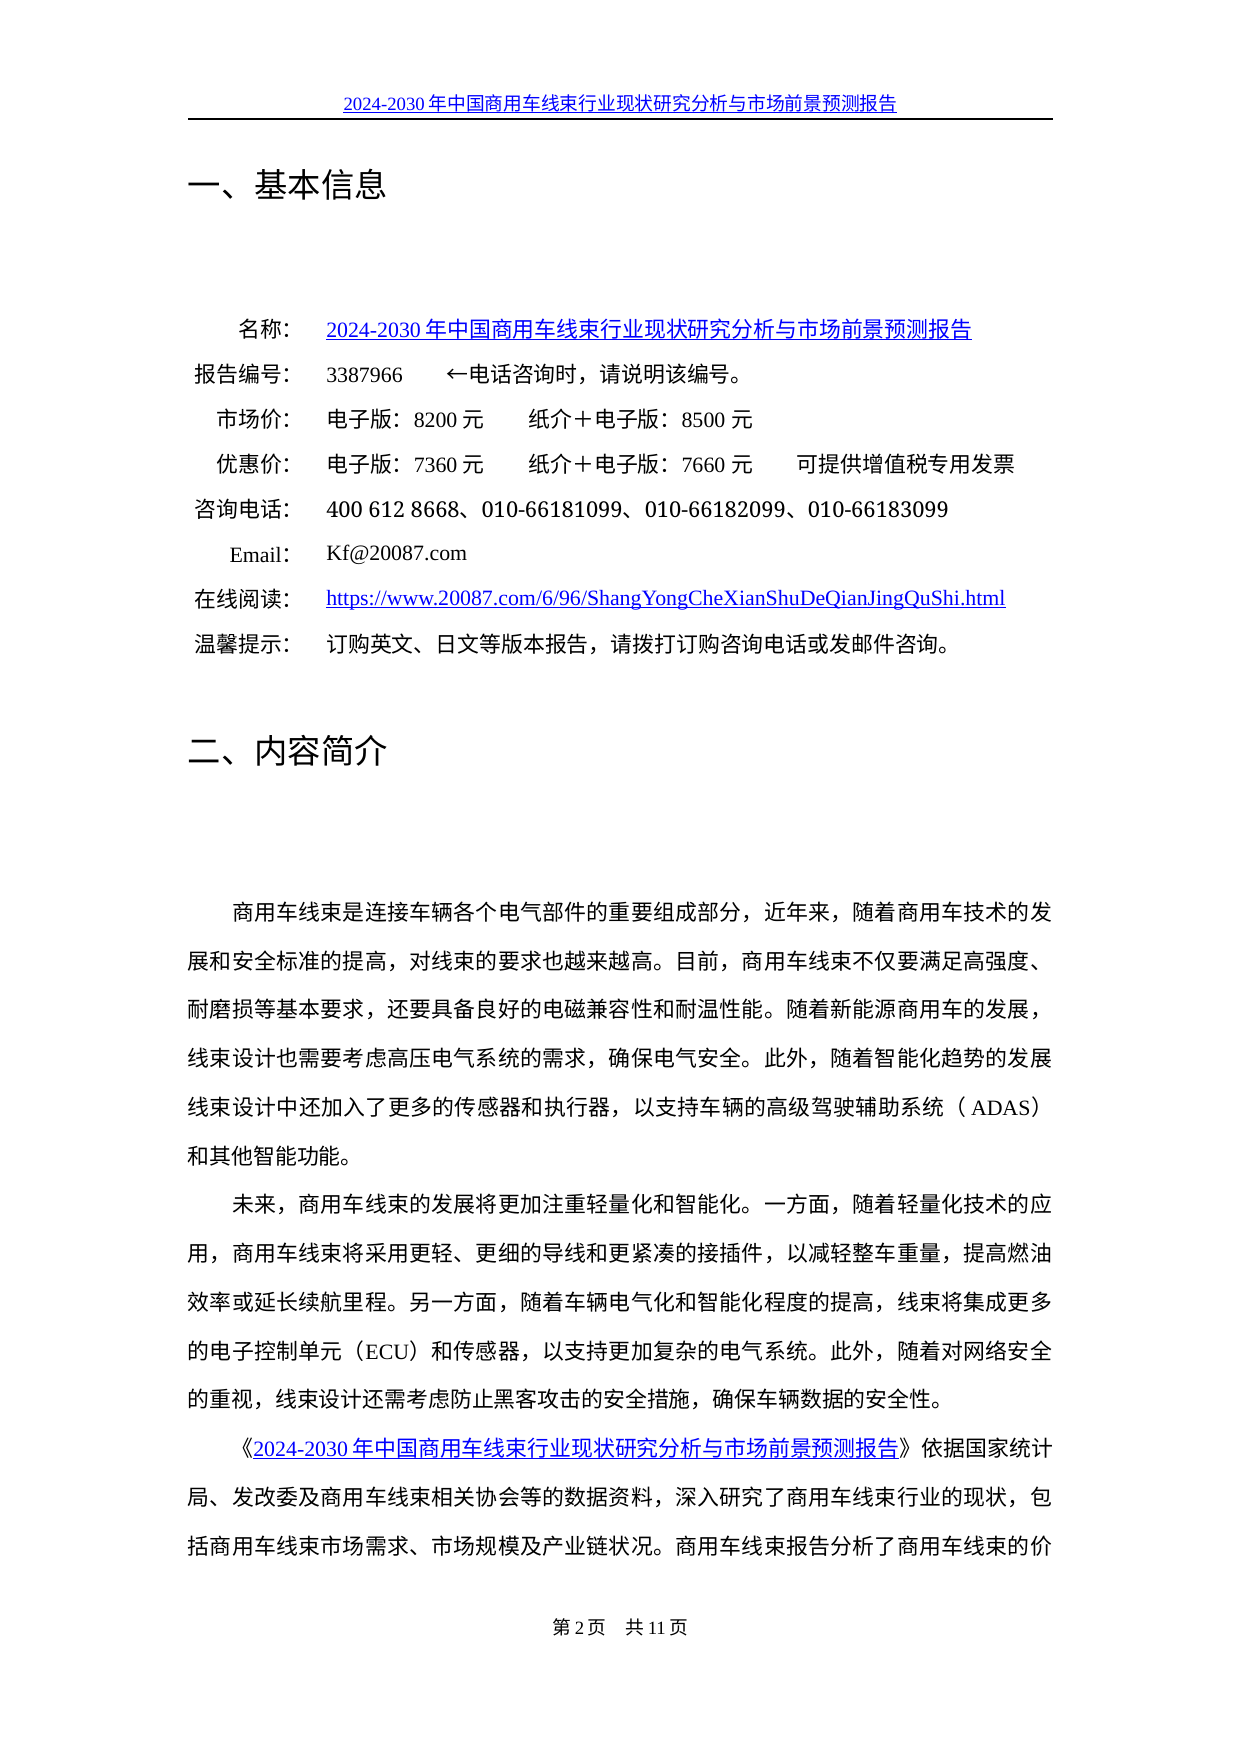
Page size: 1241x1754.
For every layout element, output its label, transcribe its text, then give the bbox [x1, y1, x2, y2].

table_cell 优惠价： [167, 447, 315, 492]
table_cell 订购英文、日文等版本报告，请拨打订购咨询电话或发邮件咨询。 [315, 627, 1073, 672]
table_cell 电子版：7360 元 纸介＋电子版：7660 元 可提供增值税专用发票 [315, 447, 1073, 492]
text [187, 894, 1053, 1561]
table_cell 市场价： [167, 402, 315, 447]
table_cell Email： [167, 537, 315, 582]
table_cell 400 612 8668、010-66181099、010-66182099、010-66183099 [315, 492, 1073, 537]
table_cell 3387966 ←电话咨询时，请说明该编号。 [315, 357, 1073, 402]
table_cell 温馨提示： [167, 627, 315, 672]
table_cell [315, 582, 1073, 627]
table_cell 报告编号： [167, 357, 315, 402]
table_cell 咨询电话： [167, 492, 315, 537]
title 一、基本信息 [187, 150, 1053, 215]
table_cell 电子版：8200 元 纸介＋电子版：8500 元 [315, 402, 1073, 447]
title 二、内容简介 [187, 717, 1053, 782]
table_header 名称： [167, 312, 315, 357]
table_cell 在线阅读： [167, 582, 315, 627]
table_cell Kf@20087.com [315, 537, 1073, 582]
table_header 2024-2030年中国商用车线束行业现状研究分析与市场前景预测报告 [315, 312, 1073, 357]
